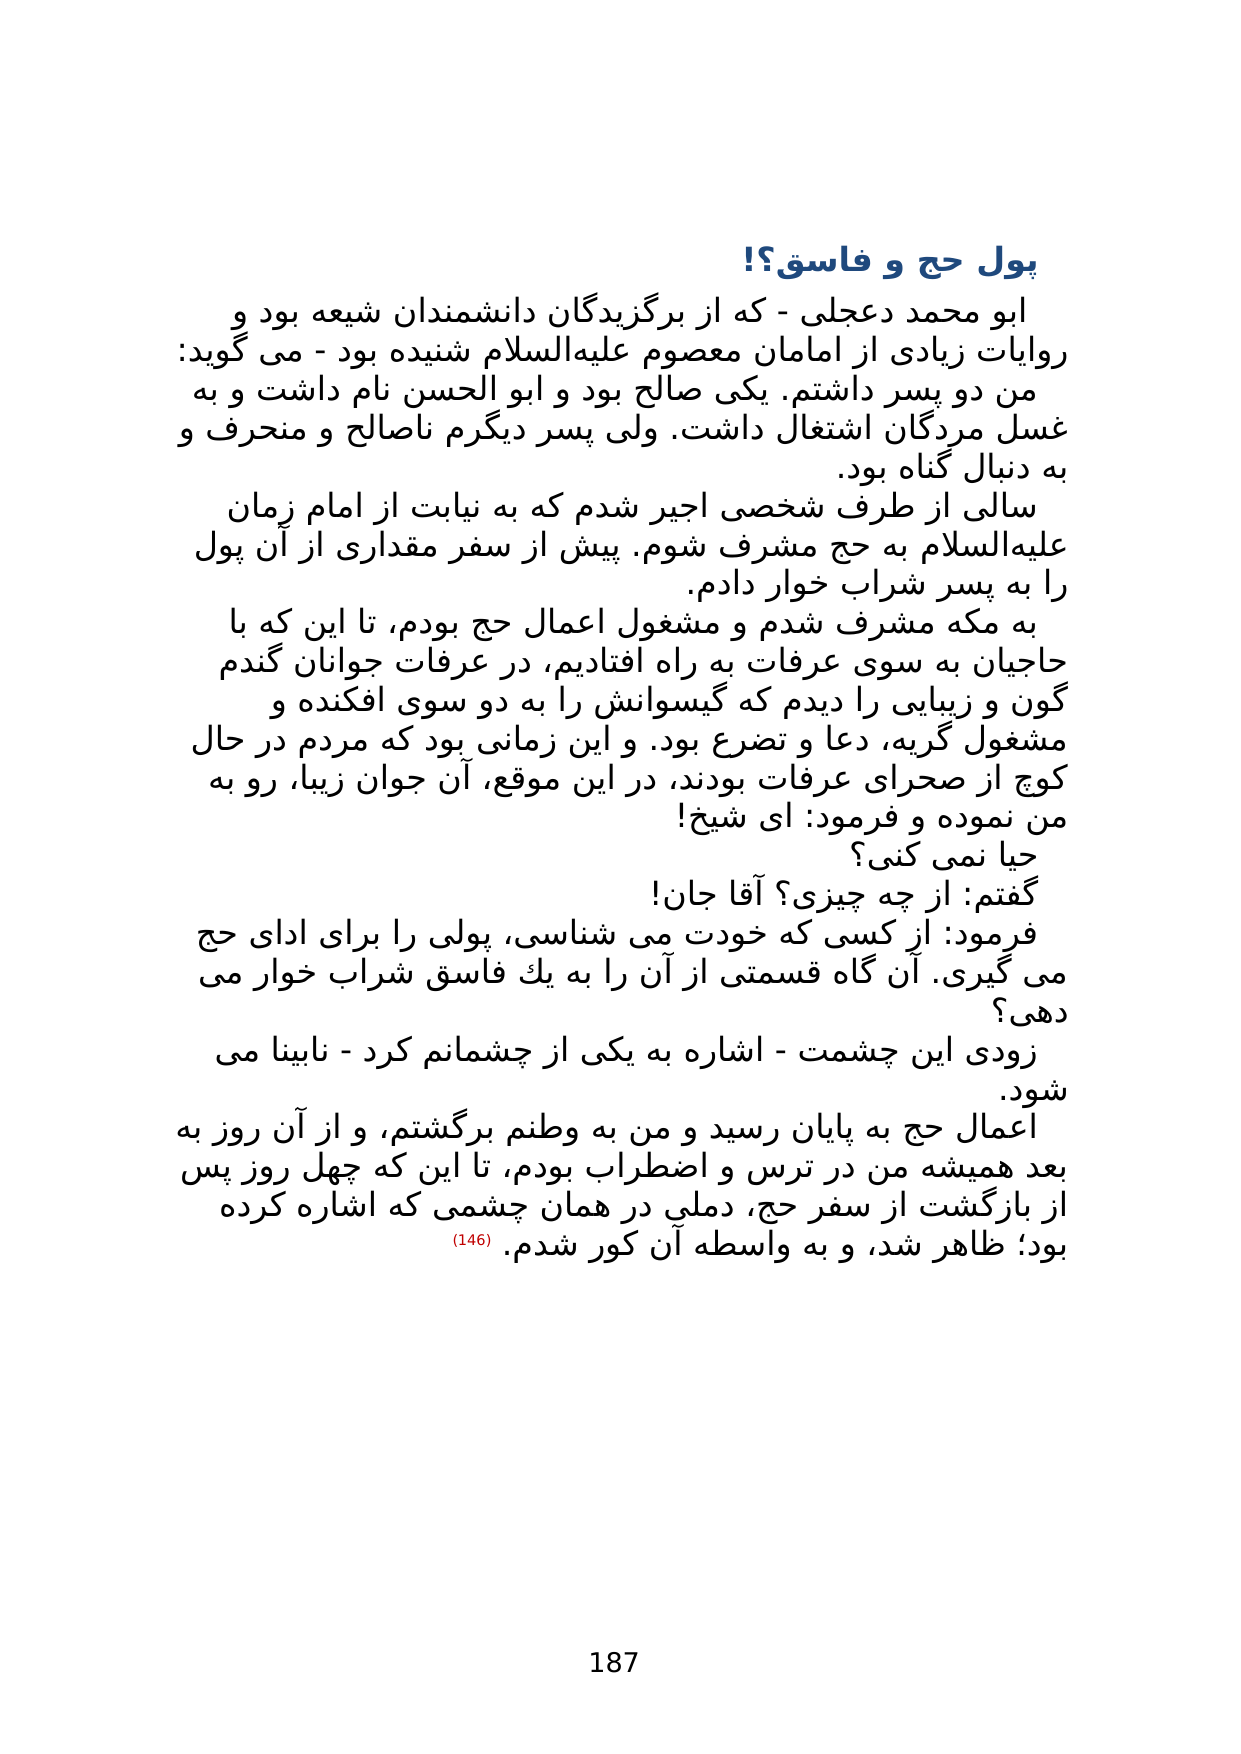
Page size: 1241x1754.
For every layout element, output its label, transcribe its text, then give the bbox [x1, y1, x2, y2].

text حيا نمى كنى؟ [159, 836, 1069, 875]
text به مكه مشرف شدم و مشغول اعمال حج بودم، تا اين كه با حاجيان به سوى عرفات به راه افتاديم، در عرفات جوانان گندم گون و زيبايى را ديدم كه گيسوانش را به دو سوى افكنده و مشغول گريه، دعا و تضرع بود. و اين زمانى بود كه مردم در حال كوچ از صحراى عرفات بودند، در اين موقع، آن جوان زيبا، رو به من نموده و فرمود: اى شيخ! [159, 603, 1069, 836]
subtitle پول حج و فاسق؟! [159, 241, 1069, 279]
text فرمود: از كسى كه خودت مى شناسى، پولى را براى اداى حج مى گيرى. آن گاه قسمتى از آن را به يك فاسق شراب خوار مى دهى؟ [159, 913, 1069, 1030]
text من دو پسر داشتم. يكى صالح بود و ابو الحسن نام داشت و به غسل مردگان اشتغال داشت. ولى پسر ديگرم ناصالح و منحرف و به دنبال گناه بود. [159, 369, 1069, 486]
text گفتم: از چه چيزى؟ آقا جان! [159, 875, 1069, 913]
text اعمال حج به پايان رسيد و من به وطنم برگشتم، و از آن روز به بعد هميشه من در ترس و اضطراب بودم، تا اين كه چهل روز پس از بازگشت از سفر حج، دملى در همان چشمى كه اشاره كرده بود؛ ظاهر شد، و به واسطه آن كور شدم. (146) [159, 1108, 1069, 1263]
text سالى از طرف شخصى اجير شدم كه به نيابت از امام زمان عليه‌السلام به حج مشرف شوم. پيش از سفر مقدارى از آن پول را به پسر شراب خوار دادم. [159, 486, 1069, 603]
text ابو محمد دعجلى - كه از برگزيدگان دانشمندان شيعه بود و روايات زيادى از امامان معصوم عليه‌السلام شنيده بود - مى گويد: [159, 292, 1069, 369]
text زودى اين چشمت - اشاره به يكى از چشمانم كرد - نابينا مى شود. [159, 1030, 1069, 1108]
